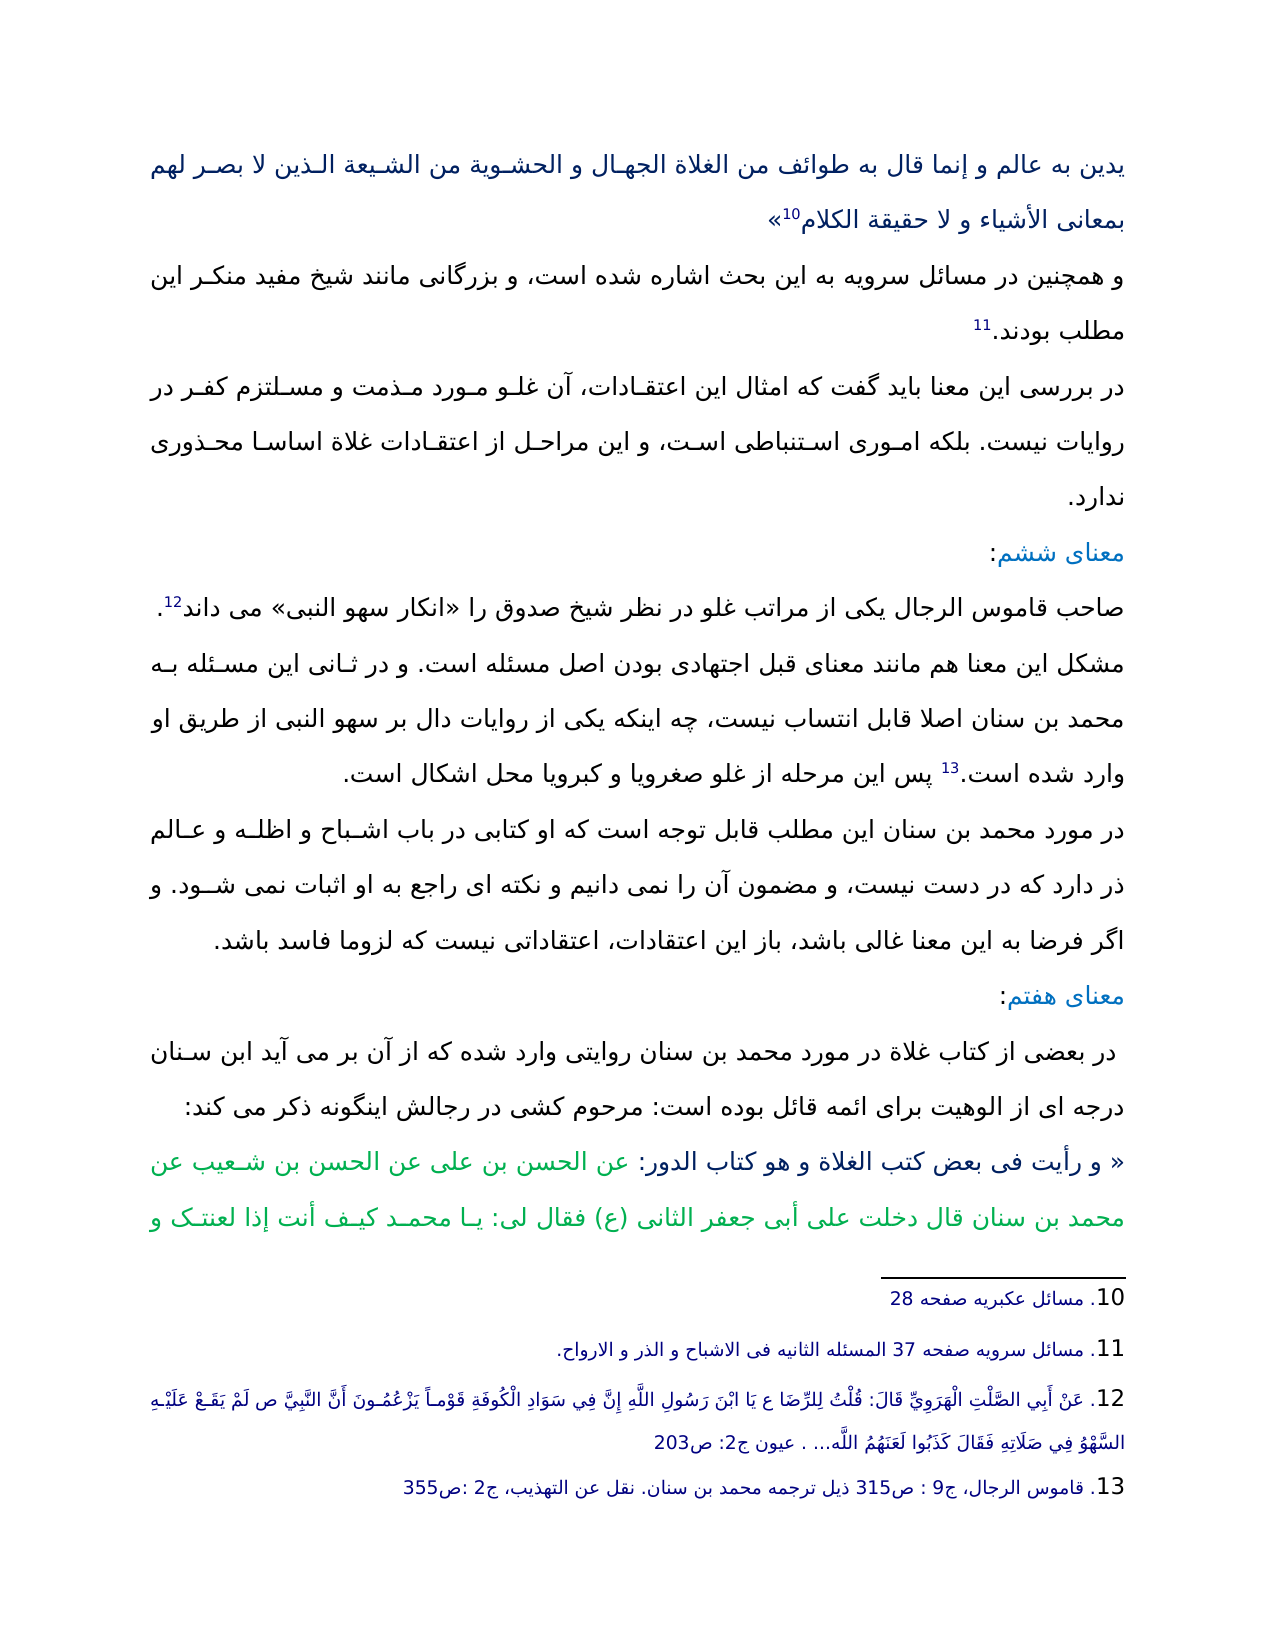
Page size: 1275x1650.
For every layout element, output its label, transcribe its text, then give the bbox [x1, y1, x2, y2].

text «فأما أن یکون ذواتهم ع کانت قبل آدم موجودة فذلک باطل بعید من الحق لا یعتقده محصل و لا یدین به عالم و إنما قال به طوائف من الغلاة الجهال و الحشویة من الشیعة الذین لا بصر لهم بمعانی الأشیاء و لا حقیقة الکلام‏» [150, 179, 1125, 234]
text معنای هفتم: [150, 981, 1007, 1010]
text در مورد محمد بن سنان این مطلب قابل توجه است که او کتابی در باب اشباح و اظله و عالم ذر دارد که در دست نیست، و مضمون آن را نمی دانیم و نکته ای راجع به او اثبات نمی شود. و اگر فرضا به این معنا غالی باشد، باز این اعتقادات، اعتقاداتی نیست که لزوما فاسد باشد. [150, 815, 1125, 955]
text صاحب قاموس الرجال یکی از مراتب غلو در نظر شیخ صدوق را «انکار سهو النبی» می داند. [150, 593, 1125, 622]
text در بعضی از کتاب غلاة در مورد محمد بن سنان روایتی وارد شده که از آن بر می آید ابن سنان درجه ای از الوهیت برای ائمه قائل بوده است: مرحوم کشی در رجالش اینگونه ذکر می کند: [150, 1037, 1125, 1121]
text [150, 1147, 1125, 1203]
text معنای ششم: [150, 538, 997, 567]
text مشکل این معنا هم مانند معنای قبل اجتهادی بودن اصل مسئله است. و در ثانی این مسئله به محمد بن سنان اصلا قابل انتساب نیست، چه اینکه یکی از روایات دال بر سهو النبی از طریق او وارد شده است. پس این مرحله از غلو صغرویا و کبرویا محل اشکال است. [150, 649, 1125, 789]
text در بررسی این معنا باید گفت که امثال این اعتقادات، آن غلو مورد مذمت و مسلتزم کفر در روایات نیست. بلکه اموری استنباطی است، و این مراحل از اعتقادات غلاة اساسا محذوری ندارد. [150, 372, 1125, 512]
text و همچنین در مسائل سرویه به این بحث اشاره شده است، و بزرگانی مانند شیخ مفید منکر این مطلب بودند. [150, 261, 1125, 345]
